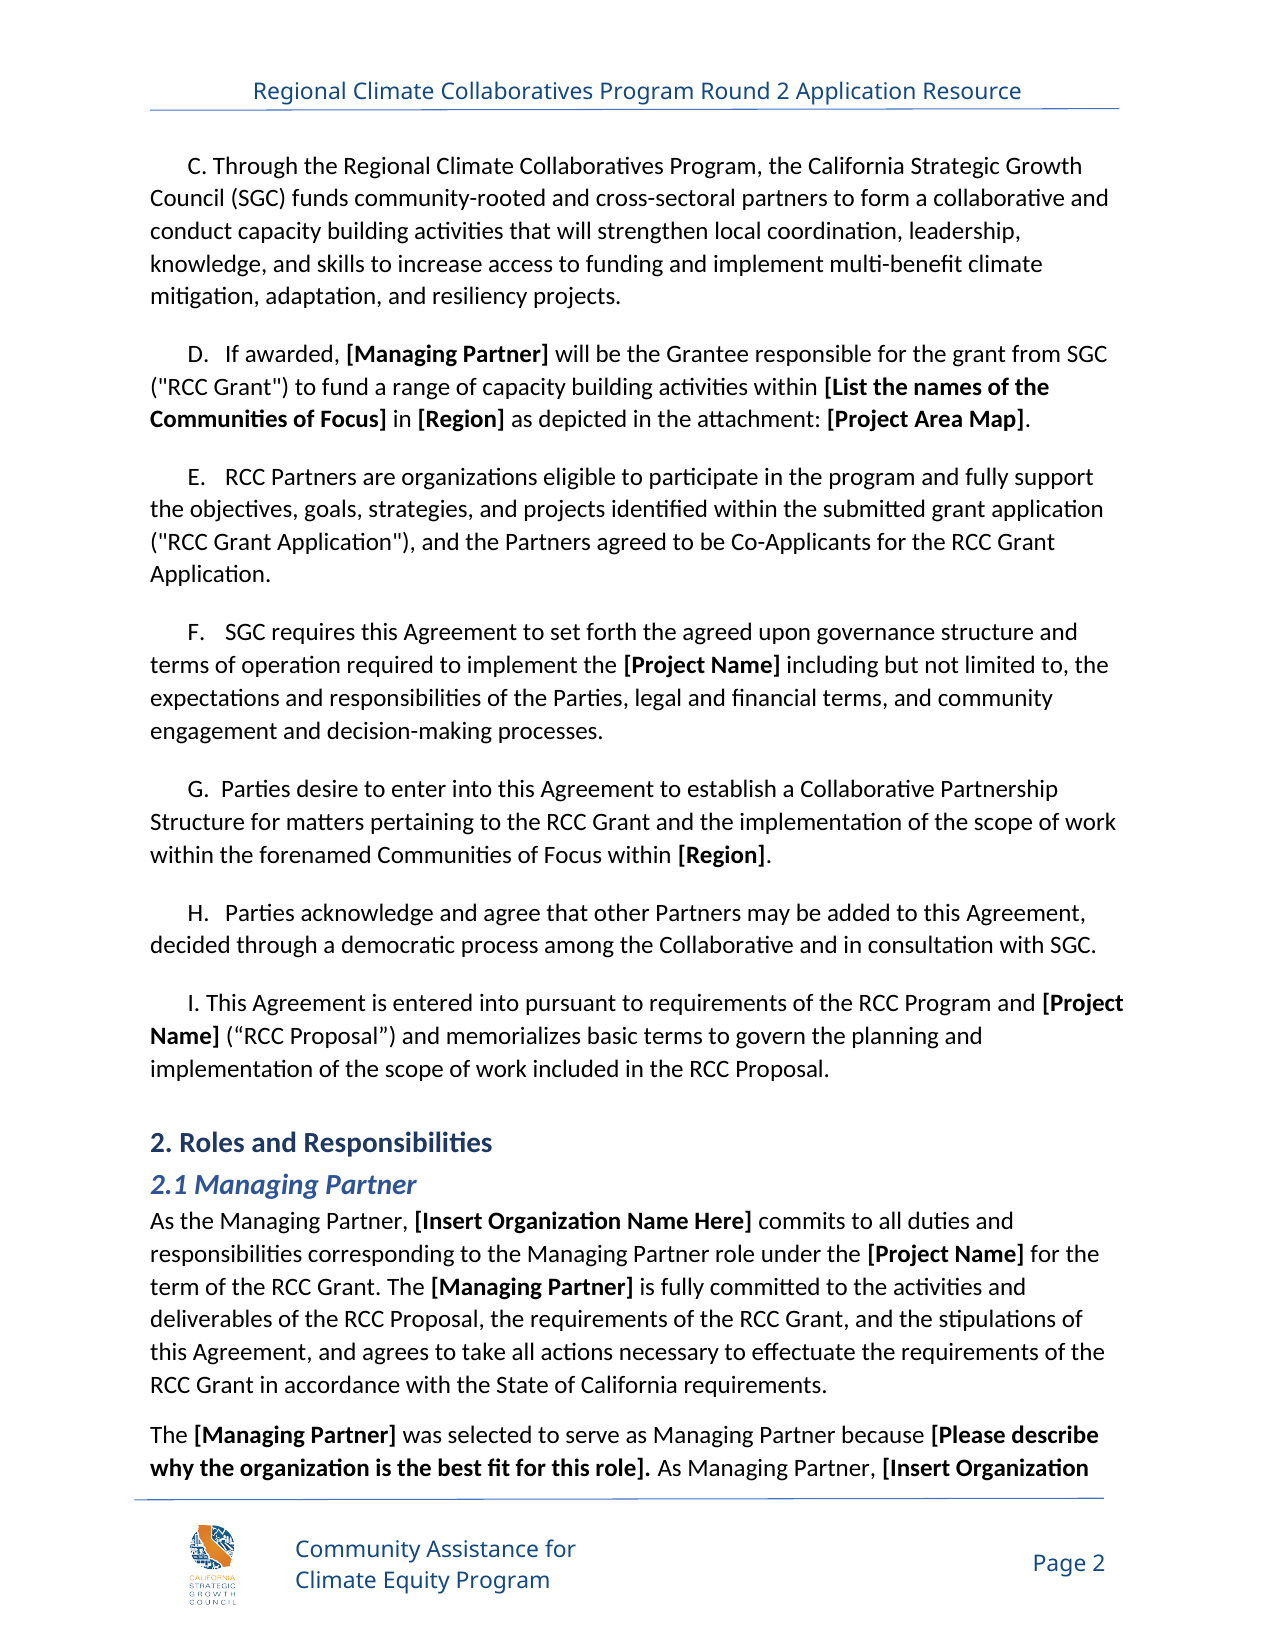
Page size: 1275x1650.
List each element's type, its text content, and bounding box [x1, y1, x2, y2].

text D. If awarded, [Managing Partner] will be the Grantee responsible for the grant from SGC ("RCC Grant") to fund a range of capacity building activities within [List the names of the Communities of Focus] in [Region] as depicted in the attachment: [Project Area Map]. [150, 338, 1125, 434]
text H. Parties acknowledge and agree that other Partners may be added to this Agreement, decided through a democratic process among the Collaborative and in consultation with SGC. [150, 897, 1125, 960]
picture [179, 1517, 236, 1612]
text E. RCC Partners are organizations eligible to participate in the program and fully support the objectives, goals, strategies, and projects identified within the submitted grant application ("RCC Grant Application"), and the Partners agreed to be Co-Applicants for the RCC Grant Application. [150, 461, 1125, 589]
text F. SGC requires this Agreement to set forth the agreed upon governance structure and terms of operation required to implement the [Project Name] including but not limited to, the expectations and responsibilities of the Parties, legal and financial terms, and community engagement and decision-making processes. [150, 616, 1125, 746]
text I. This Agreement is entered into pursuant to requirements of the RCC Program and [Project Name] (“RCC Proposal”) and memorializes basic terms to govern the planning and implementation of the scope of work included in the RCC Proposal. [150, 987, 1125, 1084]
text As the Managing Partner, [Insert Organization Name Here] commits to all duties and responsibilities corresponding to the Managing Partner role under the [Project Name] for the term of the RCC Grant. The [Managing Partner] is fully committed to the activities and deliverables of the RCC Proposal, the requirements of the RCC Grant, and the stipulations of this Agreement, and agrees to take all actions necessary to effectuate the requirements of the RCC Grant in accordance with the State of California requirements. [150, 1205, 1125, 1400]
text C. Through the Regional Climate Collaboratives Program, the California Strategic Growth Council (SGC) funds community-rooted and cross-sectoral partners to form a collaborative and conduct capacity building activities that will strengthen local coordination, leadership, knowledge, and skills to increase access to funding and implement multi-benefit climate mitigation, adaptation, and resiliency projects. [150, 150, 1125, 311]
text G. Parties desire to enter into this Agreement to establish a Collaborative Partnership Structure for matters pertaining to the RCC Grant and the implementation of the scope of work within the forenamed Communities of Focus within [Region]. [150, 773, 1125, 869]
subtitle 2. Roles and Responsibilities [150, 1124, 1125, 1159]
subtitle 2.1 Managing Partner [150, 1166, 1125, 1202]
